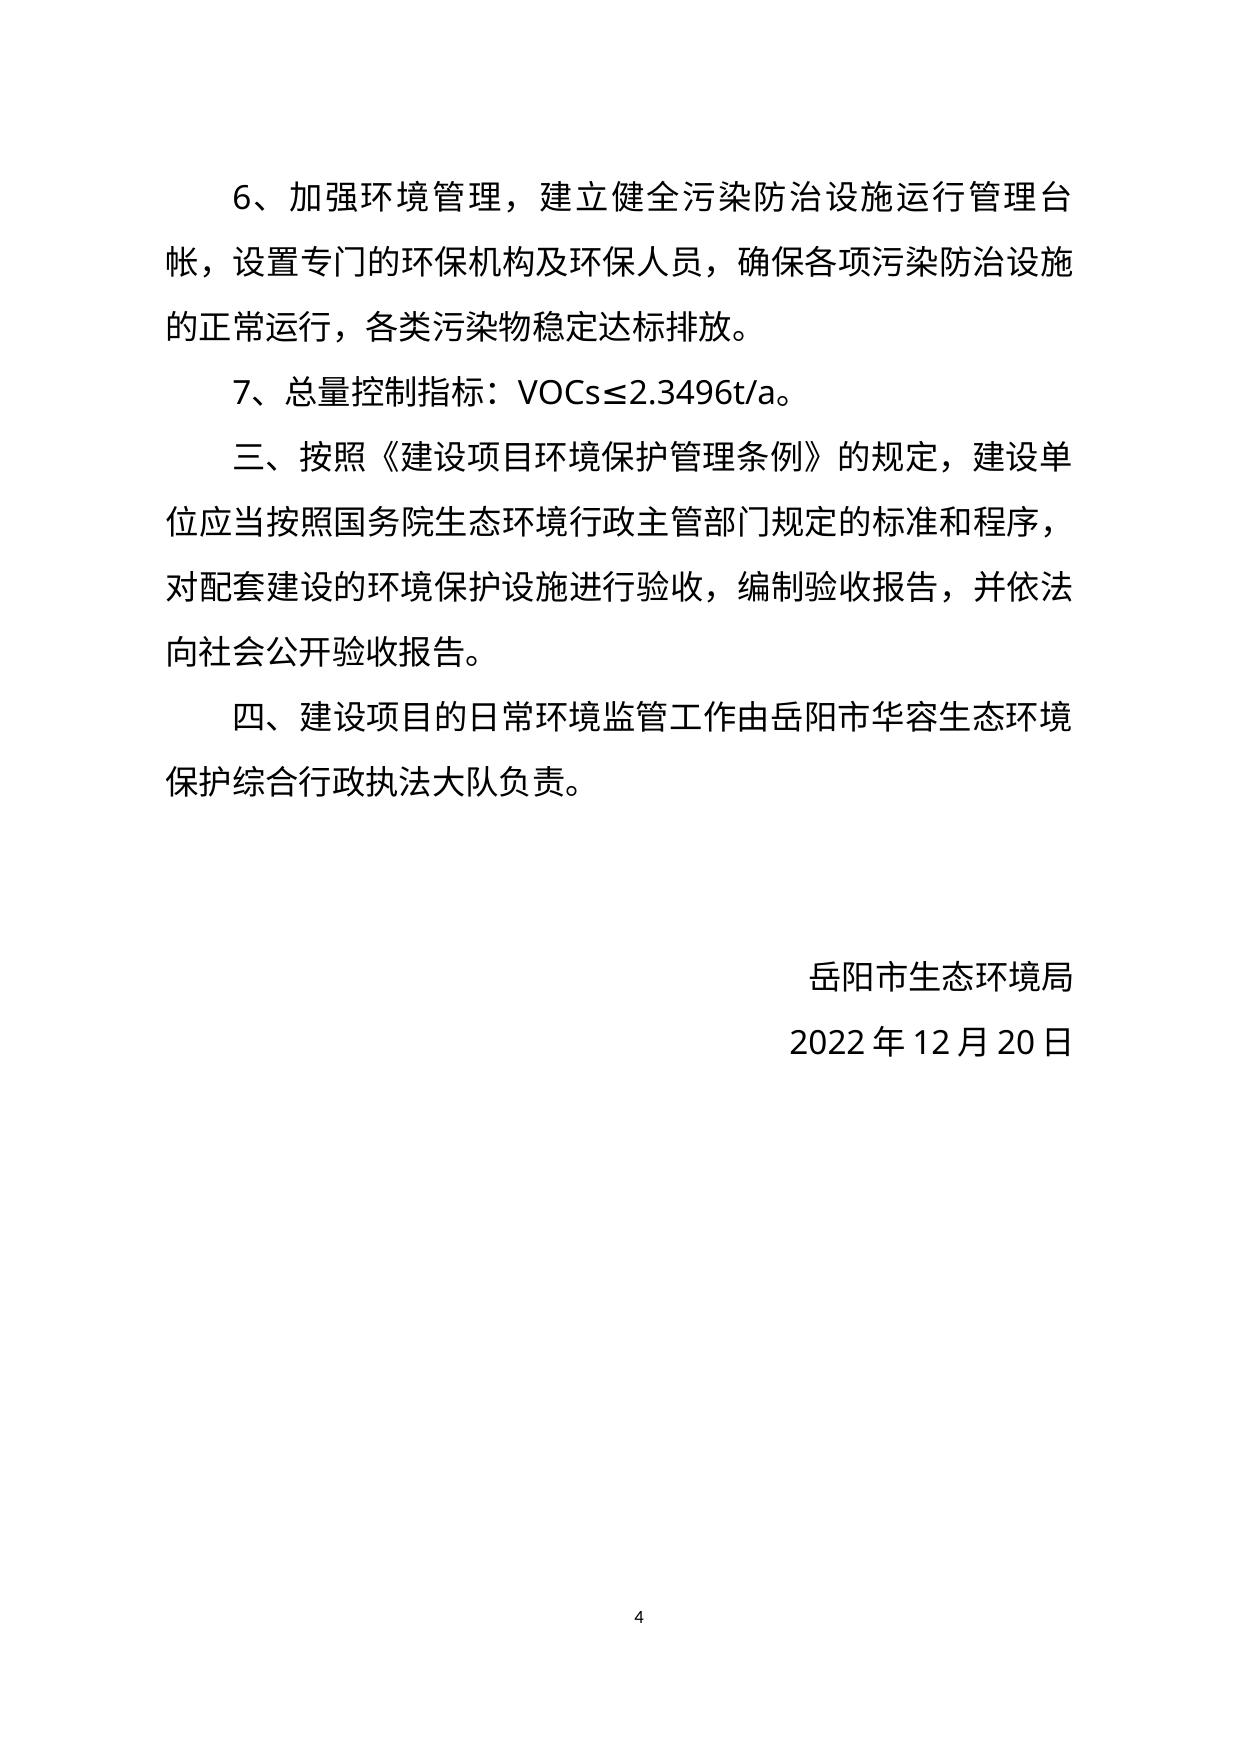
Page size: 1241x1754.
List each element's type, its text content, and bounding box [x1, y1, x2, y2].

list 7、总量控制指标：VOCs≤2.3496t/a。 [165, 357, 1075, 422]
list 四、建设项目的日常环境监管工作由岳阳市华容生态环境保护综合行政执法大队负责。 [165, 682, 1075, 812]
list 三、按照《建设项目环境保护管理条例》的规定，建设单位应当按照国务院生态环境行政主管部门规定的标准和程序，对配套建设的环境保护设施进行验收，编制验收报告，并依法向社会公开验收报告。 [165, 422, 1075, 682]
list 6、加强环境管理，建立健全污染防治设施运行管理台帐，设置专门的环保机构及环保人员，确保各项污染防治设施的正常运行，各类污染物稳定达标排放。 [165, 162, 1075, 357]
text 岳阳市生态环境局 [165, 942, 1075, 1007]
text 2022年12月20日 [165, 1007, 1075, 1072]
